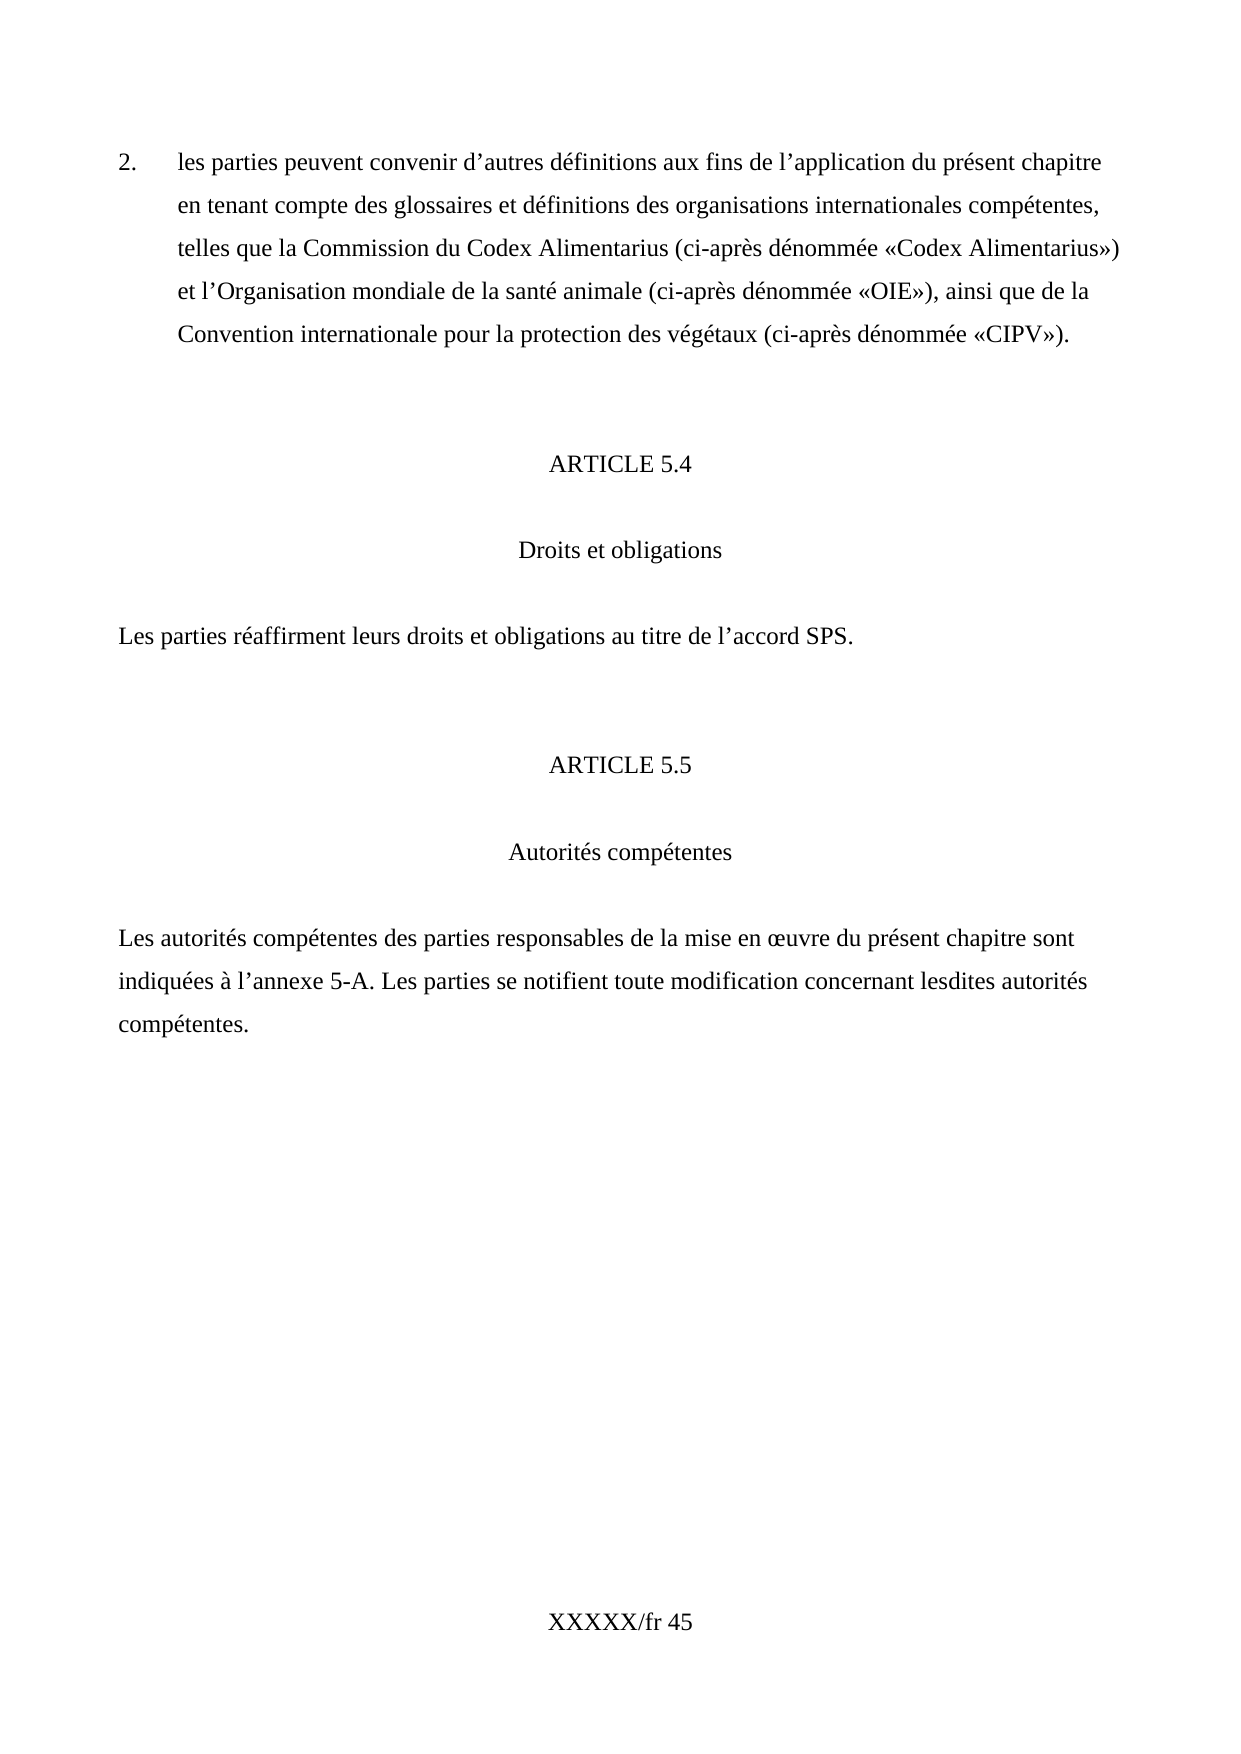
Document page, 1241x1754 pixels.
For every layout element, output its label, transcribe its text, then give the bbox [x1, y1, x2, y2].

text Droits et obligations [118, 535, 1122, 564]
text Autorités compétentes [118, 837, 1122, 866]
text ARTICLE 5.5 [118, 751, 1122, 779]
text Les parties réaffirment leurs droits et obligations au titre de l’accord SPS. [118, 621, 1122, 650]
text ARTICLE 5.4 [118, 449, 1122, 477]
text 2. les parties peuvent convenir d’autres définitions aux fins de l’application du présent chapitre en tenant compte des glossaires et définitions des organisations internationales compétentes, telles que la Commission du Codex Alimentarius (ci-après dénommée «Codex Alimentarius») et l’Organisation mondiale de la santé animale (ci-après dénommée «OIE»), ainsi que de la Convention internationale pour la protection des végétaux (ci-après dénommée «CIPV»). [118, 147, 1122, 348]
text Les autorités compétentes des parties responsables de la mise en œuvre du présent chapitre sont indiquées à l’annexe 5-A. Les parties se notifient toute modification concernant lesdites autorités compétentes. [118, 923, 1122, 1038]
